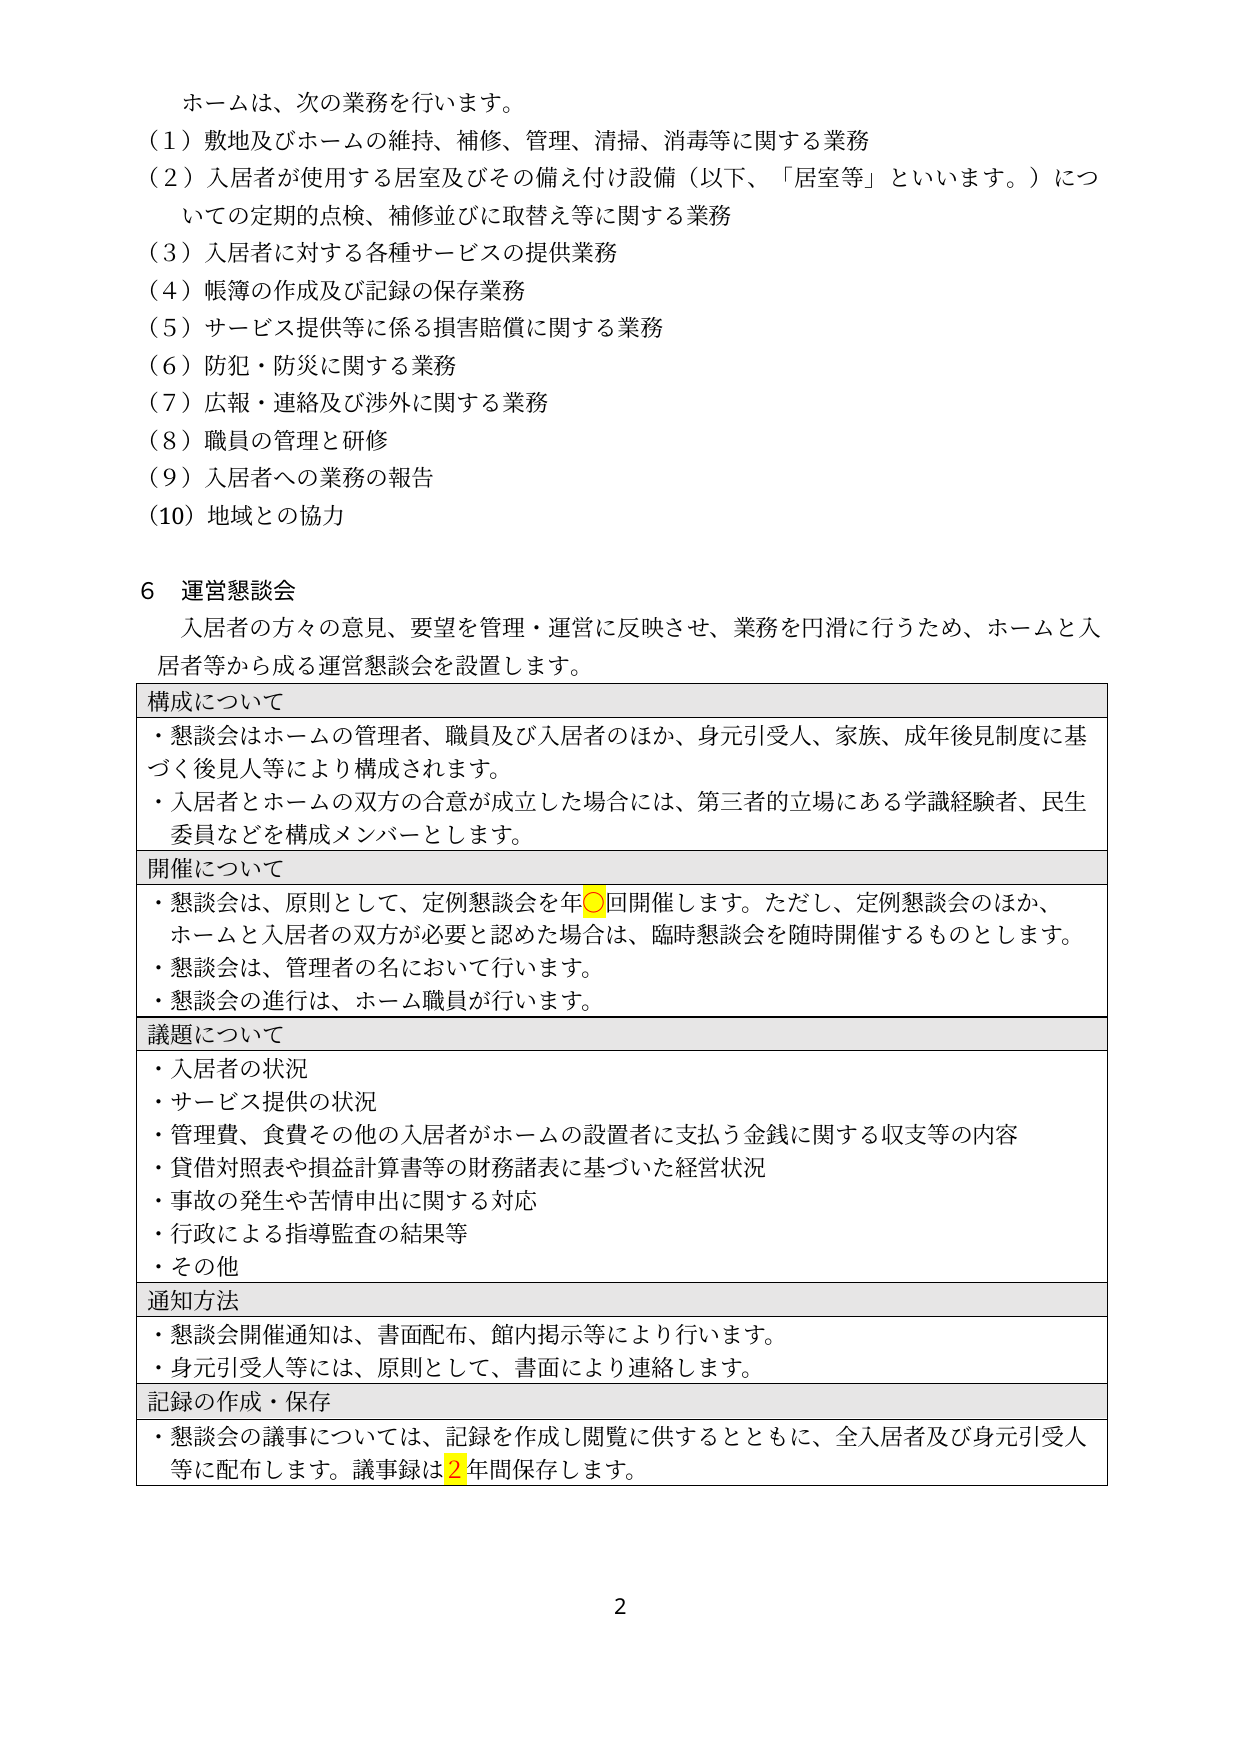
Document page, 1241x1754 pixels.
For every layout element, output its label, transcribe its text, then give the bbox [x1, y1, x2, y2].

table_cell ・入居者の状況 ・サービス提供の状況 ・管理費、食費その他の入居者がホームの設置者に支払う金銭に関する収支等の内容 ・貸借対照表や損益計算書等の財務諸表に基づいた経営状況 ・事故の発生や苦情申出に関する対応 ・行政による指導監査の結果等 ・その他 [137, 1051, 1107, 1282]
table_header 構成について [137, 684, 1107, 717]
text ホームは、次の業務を行います。 [136, 83, 1104, 121]
table_cell ・懇談会はホームの管理者、職員及び入居者のほか、身元引受人、家族、成年後見制度に基づく後見人等により構成されます。 ・入居者とホームの双方の合意が成立した場合には、第三者的立場にある学識経験者、民生委員などを構成メンバーとします。 [137, 718, 1107, 850]
table_cell ・懇談会開催通知は、書面配布、館内掲示等により行います。 ・身元引受人等には、原則として、書面により連絡します。 [137, 1317, 1107, 1383]
table_cell ・懇談会は、原則として、定例懇談会を年〇回開催します。ただし、定例懇談会のほか、 ホームと入居者の双方が必要と認めた場合は、臨時懇談会を随時開催するものとします。 ・懇談会は、管理者の名において行います。 ・懇談会の進行は、ホーム職員が行います。 [137, 885, 1107, 1016]
text （３）入居者に対する各種サービスの提供業務 [136, 233, 1104, 271]
table_cell ・懇談会の議事については、記録を作成し閲覧に供するとともに、全入居者及び身元引受人等に配布します。議事録は２年間保存します。 [137, 1420, 1107, 1485]
text （６）防犯・防災に関する業務 [136, 346, 1104, 383]
text （７）広報・連絡及び渉外に関する業務 [136, 383, 1104, 421]
text 入居者の方々の意見、要望を管理・運営に反映させ、業務を円滑に行うため、ホームと入居者等から成る運営懇談会を設置します。 [158, 608, 1104, 683]
table_cell 議題について [137, 1018, 1107, 1050]
text （10）地域との協力 [136, 496, 1104, 533]
text （８）職員の管理と研修 [136, 421, 1104, 458]
table_cell 通知方法 [137, 1283, 1107, 1316]
text （５）サービス提供等に係る損害賠償に関する業務 [136, 308, 1104, 346]
text ６ 運営懇談会 [136, 571, 1104, 608]
text （２）入居者が使用する居室及びその備え付け設備（以下、「居室等」といいます。）につ いての定期的点検、補修並びに取替え等に関する業務 [136, 158, 1104, 233]
text （４）帳簿の作成及び記録の保存業務 [136, 271, 1104, 308]
text （１）敷地及びホームの維持、補修、管理、清掃、消毒等に関する業務 [136, 121, 1104, 158]
text （９）入居者への業務の報告 [136, 458, 1104, 496]
table_cell 記録の作成・保存 [137, 1384, 1107, 1418]
table_cell 開催について [137, 851, 1107, 884]
